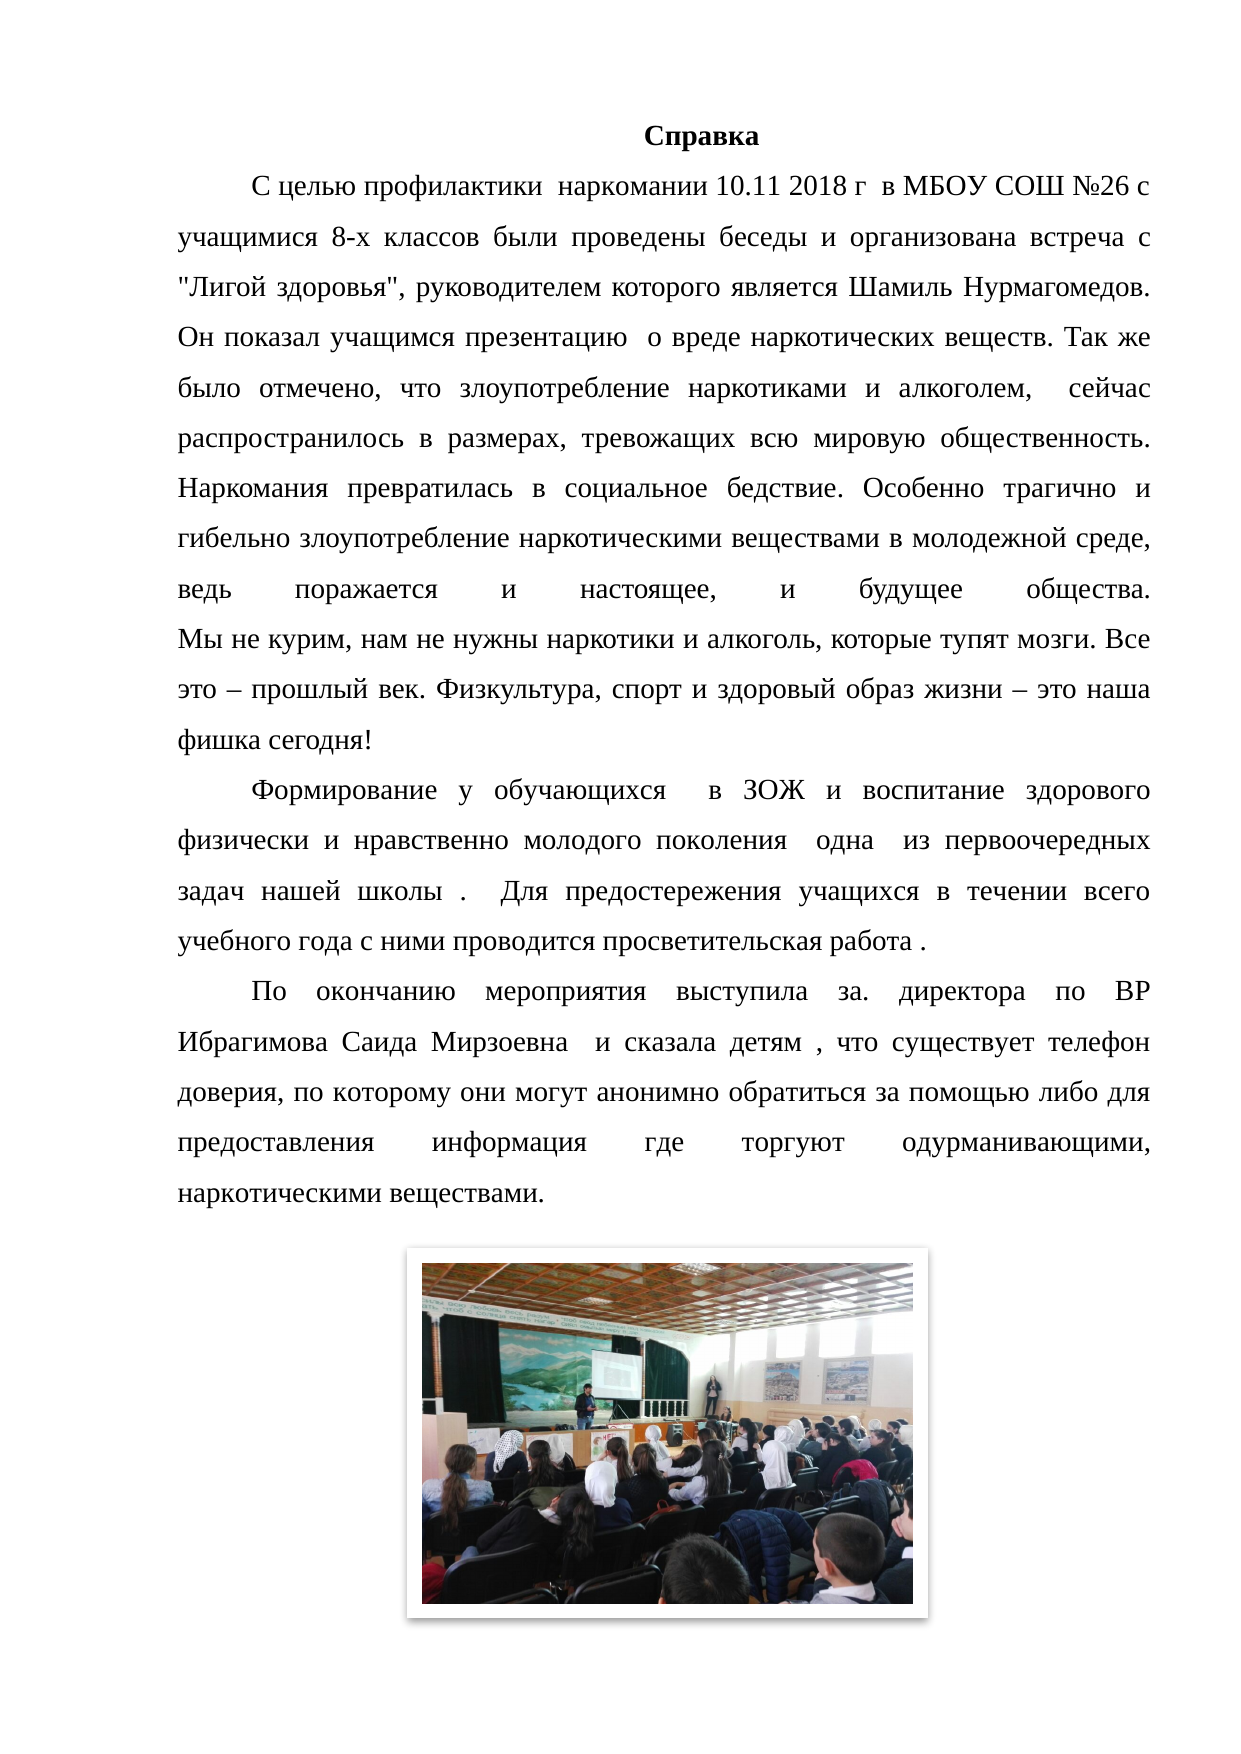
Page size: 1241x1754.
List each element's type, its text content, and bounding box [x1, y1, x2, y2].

text С целью профилактики наркомании 10.11 2018 г в МБОУ СОШ №26 с учащимися 8-х классов были проведены беседы и организована встреча с "Лигой здоровья", руководителем которого является Шамиль Нурмагомедов. Он показал учащимся презентацию о вреде наркотических веществ. Так же было отмечено, что злоупотребление наркотиками и алкоголем, сейчас распространилось в размерах, тревожащих всю мировую общественность. Наркомания превратилась в социальное бедствие. Особенно трагично и гибельно злоупотребление наркотическими веществами в молодежной среде, ведь поражается и настоящее, и будущее общества. Мы не курим, нам не нужны наркотики и алкоголь, которые тупят мозги. Все это – прошлый век. Физкультура, спорт и здоровый образ жизни – это наша фишка сегодня! [177, 168, 1152, 755]
text Справка [177, 118, 1152, 152]
text По окончанию мероприятия выступила за. директора по ВР Ибрагимова Саида Мирзоевна и сказала детям , что существует телефон доверия, по которому они могут анонимно обратиться за помощью либо для предоставления информация где торгуют одурманивающими, наркотическими веществами. [177, 973, 1152, 1208]
picture [422, 1263, 913, 1604]
text Формирование у обучающихся в ЗОЖ и воспитание здорового физически и нравственно молодого поколения одна из первоочередных задач нашей школы . Для предостережения учащихся в течении всего учебного года с ними проводится просветительская работа . [177, 772, 1152, 957]
